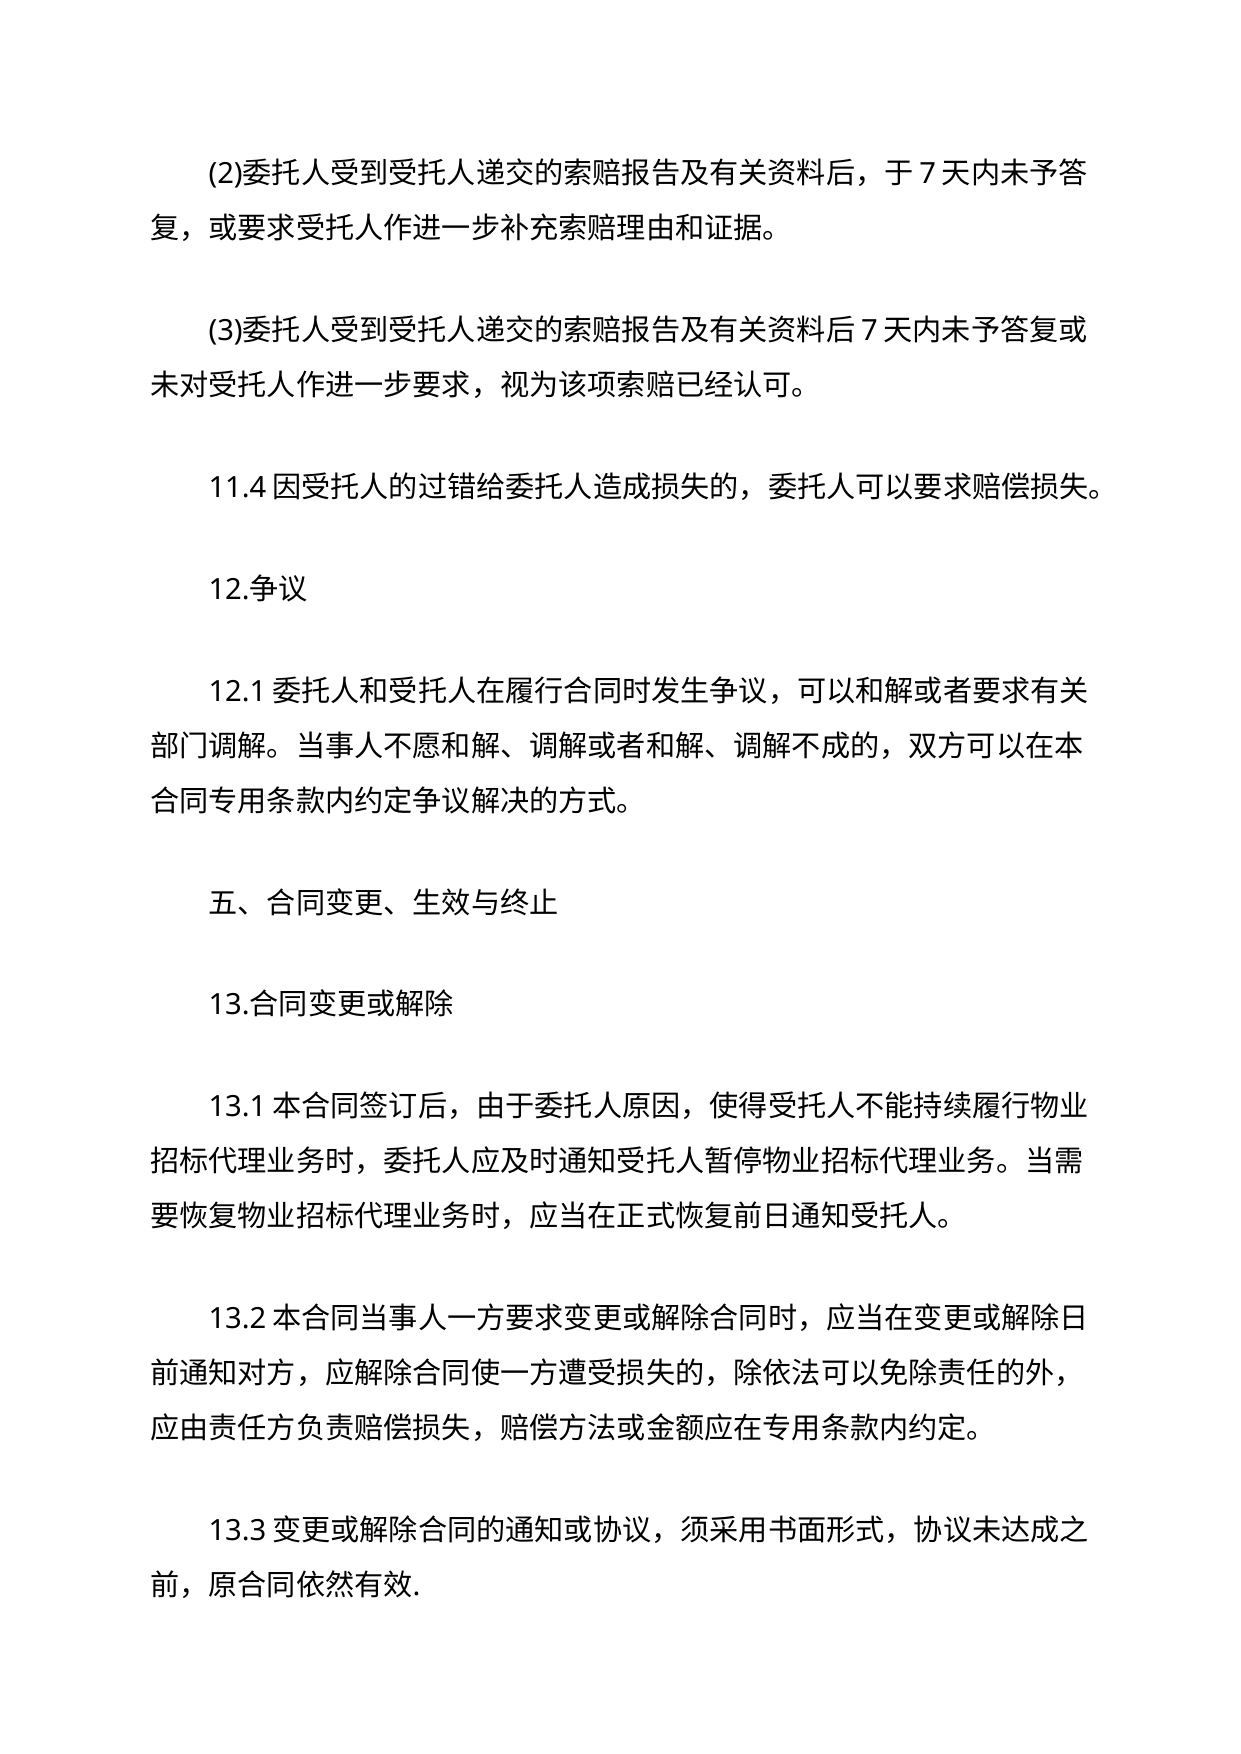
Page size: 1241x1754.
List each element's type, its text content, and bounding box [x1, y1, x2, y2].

text 12.1委托人和受托人在履行合同时发生争议，可以和解或者要求有关部门调解。当事人不愿和解、调解或者和解、调解不成的，双方可以在本合同专用条款内约定争议解决的方式。 [150, 667, 1090, 820]
text 11.4因受托人的过错给委托人造成损失的，委托人可以要求赔偿损失。 [150, 463, 1090, 506]
text 五、合同变更、生效与终止 [150, 879, 1090, 921]
text 13.合同变更或解除 [150, 981, 1090, 1023]
text (2)委托人受到受托人递交的索赔报告及有关资料后，于7天内未予答复，或要求受托人作进一步补充索赔理由和证据。 [150, 150, 1090, 247]
text (3)委托人受到受托人递交的索赔报告及有关资料后7天内未予答复或未对受托人作进一步要求，视为该项索赔已经认可。 [150, 307, 1090, 404]
text 13.3变更或解除合同的通知或协议，须采用书面形式，协议未达成之前，原合同依然有效. [150, 1506, 1090, 1604]
text 12.争议 [150, 566, 1090, 608]
text 13.2本合同当事人一方要求变更或解除合同时，应当在变更或解除日前通知对方，应解除合同使一方遭受损失的，除依法可以免除责任的外，应由责任方负责赔偿损失，赔偿方法或金额应在专用条款内约定。 [150, 1294, 1090, 1447]
text 13.1本合同签订后，由于委托人原因，使得受托人不能持续履行物业招标代理业务时，委托人应及时通知受托人暂停物业招标代理业务。当需要恢复物业招标代理业务时，应当在正式恢复前日通知受托人。 [150, 1083, 1090, 1235]
